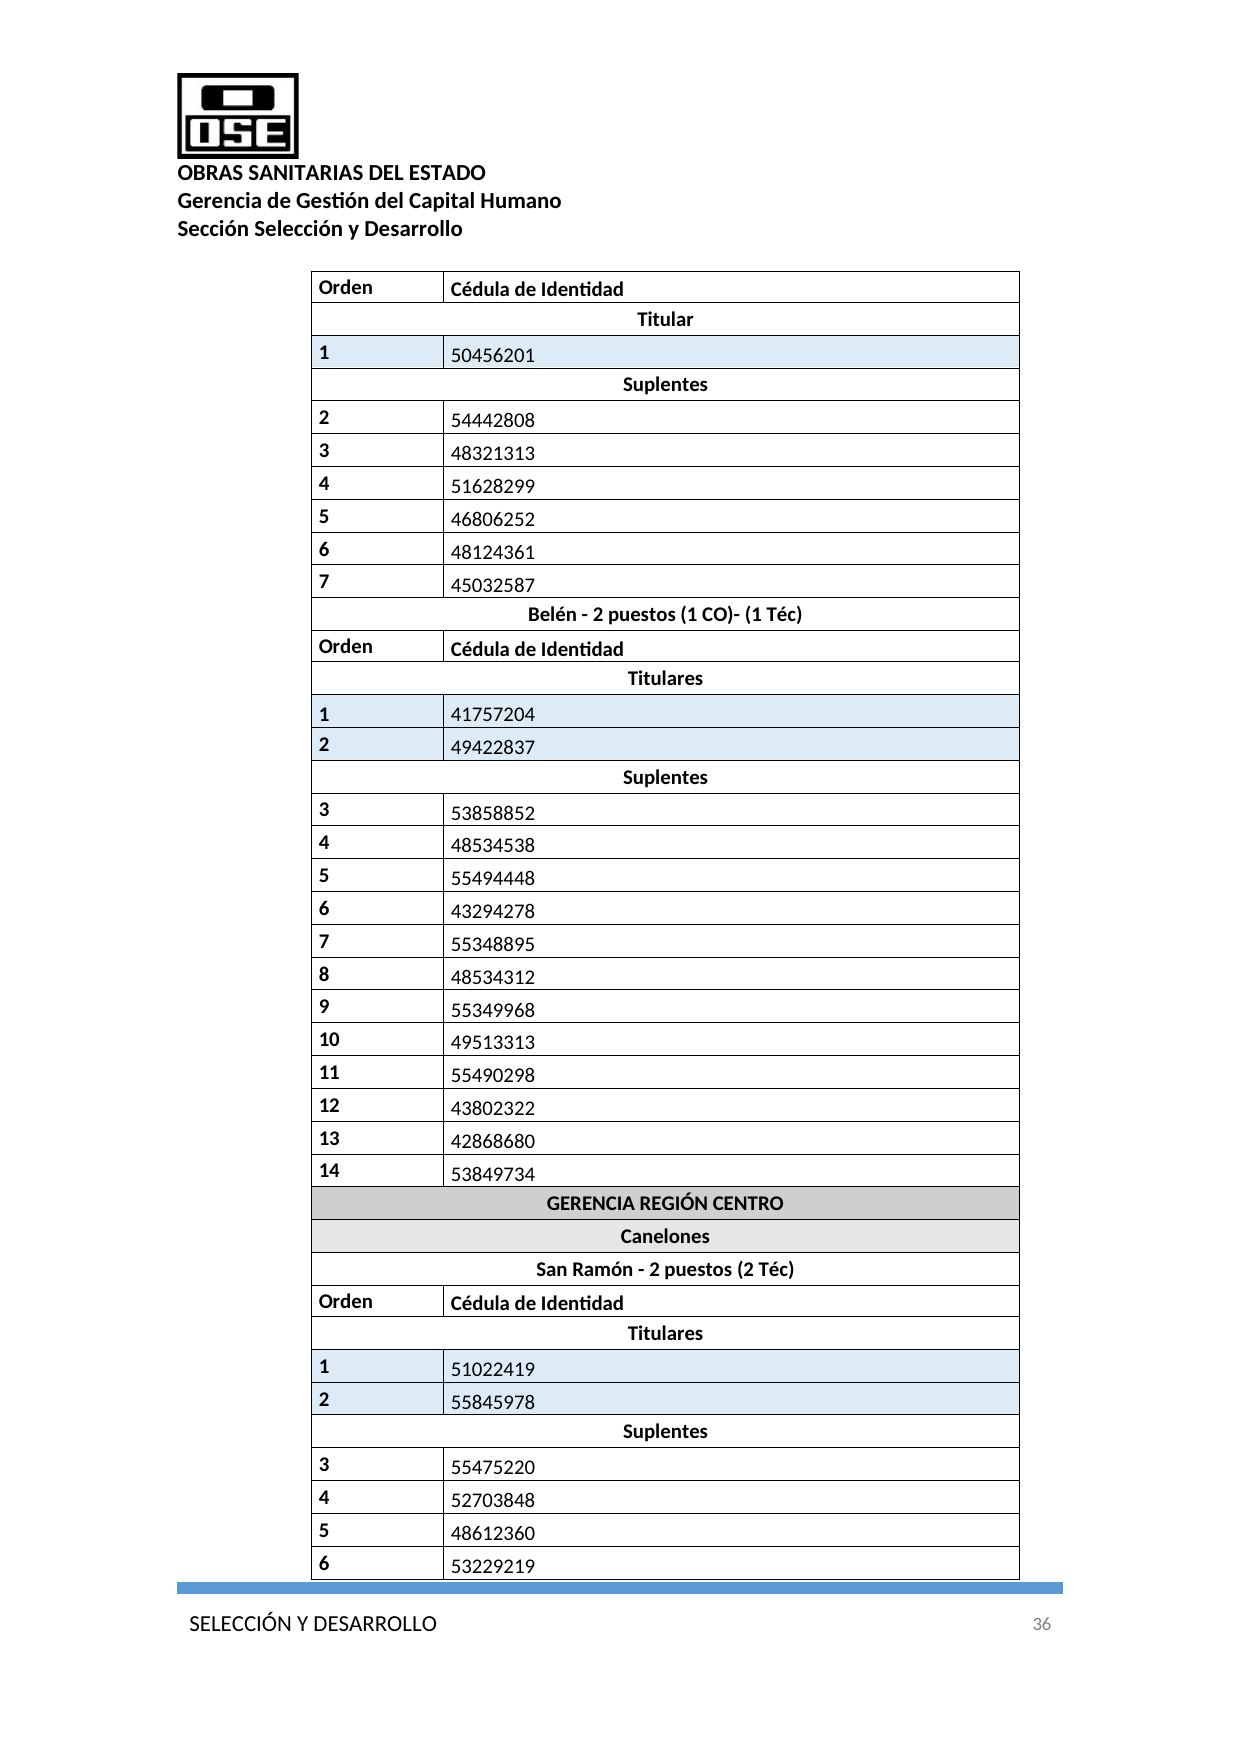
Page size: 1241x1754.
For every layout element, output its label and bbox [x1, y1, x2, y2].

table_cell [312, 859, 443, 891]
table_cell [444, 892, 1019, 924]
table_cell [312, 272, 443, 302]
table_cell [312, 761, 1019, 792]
picture [177, 73, 299, 159]
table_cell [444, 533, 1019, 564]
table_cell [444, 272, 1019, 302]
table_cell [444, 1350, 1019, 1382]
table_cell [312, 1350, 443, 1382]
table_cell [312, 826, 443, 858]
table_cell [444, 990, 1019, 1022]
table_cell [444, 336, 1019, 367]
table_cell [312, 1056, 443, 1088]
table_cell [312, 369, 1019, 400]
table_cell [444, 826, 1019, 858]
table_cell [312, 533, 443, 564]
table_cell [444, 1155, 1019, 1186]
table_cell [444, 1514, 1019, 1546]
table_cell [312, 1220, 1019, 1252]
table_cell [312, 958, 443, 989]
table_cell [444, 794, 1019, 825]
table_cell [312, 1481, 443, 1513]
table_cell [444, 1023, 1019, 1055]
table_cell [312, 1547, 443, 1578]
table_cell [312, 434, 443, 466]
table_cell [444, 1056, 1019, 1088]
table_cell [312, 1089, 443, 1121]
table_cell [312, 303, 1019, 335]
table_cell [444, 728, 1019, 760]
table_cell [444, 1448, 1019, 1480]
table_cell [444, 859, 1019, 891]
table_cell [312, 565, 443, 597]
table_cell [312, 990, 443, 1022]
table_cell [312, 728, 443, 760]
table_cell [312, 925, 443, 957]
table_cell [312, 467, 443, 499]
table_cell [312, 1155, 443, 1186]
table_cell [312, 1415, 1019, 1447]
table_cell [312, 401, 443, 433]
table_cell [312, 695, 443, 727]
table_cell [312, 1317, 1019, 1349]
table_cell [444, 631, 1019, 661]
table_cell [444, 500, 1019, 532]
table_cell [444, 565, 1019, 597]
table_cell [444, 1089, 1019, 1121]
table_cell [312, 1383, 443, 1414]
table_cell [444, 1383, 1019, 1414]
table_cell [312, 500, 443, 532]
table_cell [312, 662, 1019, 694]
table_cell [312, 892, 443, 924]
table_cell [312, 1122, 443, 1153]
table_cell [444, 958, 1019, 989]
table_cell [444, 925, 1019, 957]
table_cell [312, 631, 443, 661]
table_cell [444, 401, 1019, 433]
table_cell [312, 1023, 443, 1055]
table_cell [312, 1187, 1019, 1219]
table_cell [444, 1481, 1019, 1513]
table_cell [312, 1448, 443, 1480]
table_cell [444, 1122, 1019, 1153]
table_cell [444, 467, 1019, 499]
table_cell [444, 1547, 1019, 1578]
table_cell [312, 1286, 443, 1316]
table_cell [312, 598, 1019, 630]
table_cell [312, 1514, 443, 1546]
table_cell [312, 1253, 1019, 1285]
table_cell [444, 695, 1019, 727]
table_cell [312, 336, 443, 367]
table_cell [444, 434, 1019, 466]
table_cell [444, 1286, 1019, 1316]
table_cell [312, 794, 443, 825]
